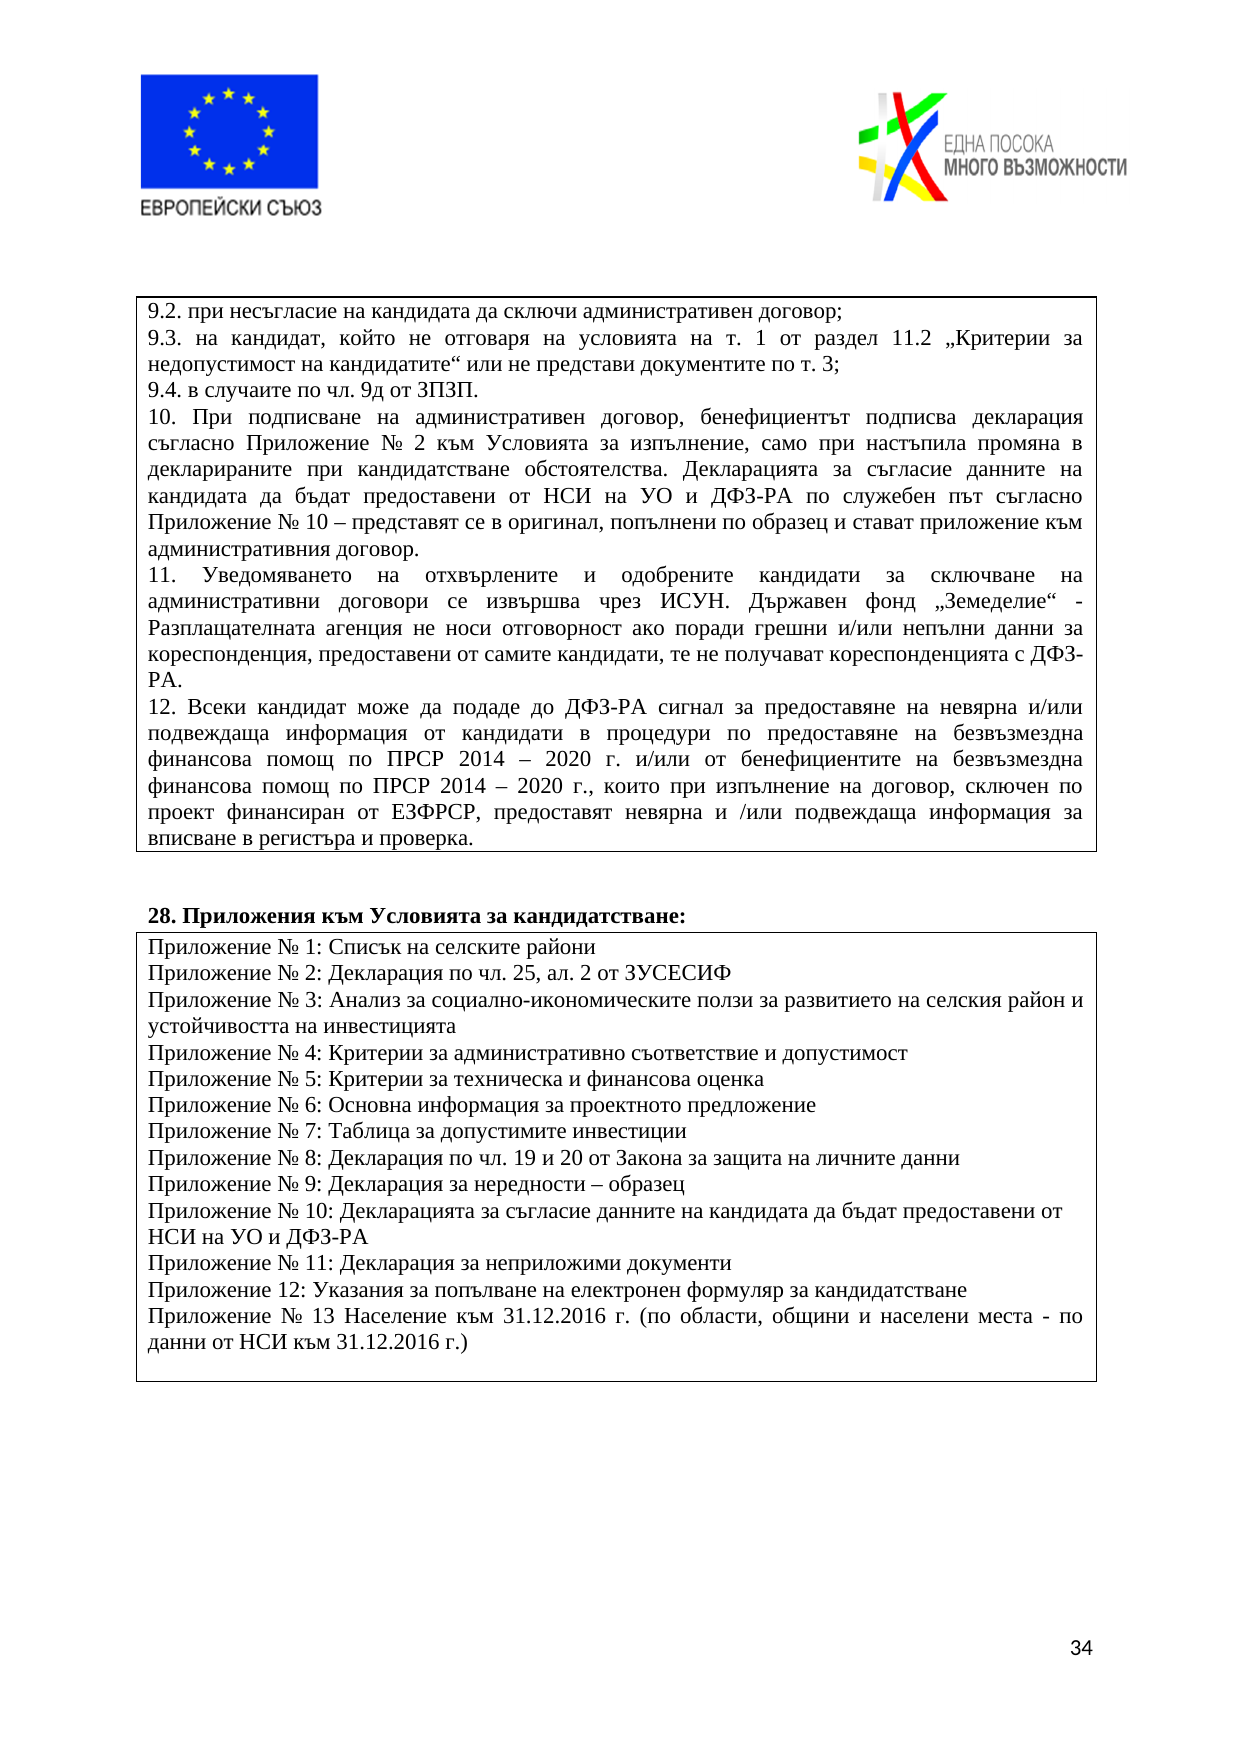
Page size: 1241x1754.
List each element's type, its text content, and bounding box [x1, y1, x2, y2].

subtitle 28. Приложения към Условията за кандидатстване: [148, 902, 1093, 928]
table_header Приложение № 1: Списък на селските райони Приложение № 2: Декларация по чл. 25, ал. 2 от ЗУСЕСИФ Приложение № 3: Анализ за социално-икономическите ползи за развитието на селския район и устойчивостта на инвестицията Приложение № 4: Критерии за административно съответствие и допустимост Приложение № 5: Критерии за техническа и финансова оценка Приложение № 6: Основна информация за проектното предложение Приложение № 7: Таблица за допустимите инвестиции Приложение № 8: Декларация по чл. 19 и 20 от Закона за защита на личните данни Приложение № 9: Декларация за нередности – образец Приложение № 10: Декларацията за съгласие данните на кандидата да бъдат предоставени от НСИ на УО и ДФЗ-РА Приложение № 11: Декларация за неприложими документи Приложение 12: Указания за попълване на електронен формуляр за кандидатстване Приложение № 13 Население към 31.12.2016 г. (по области, общини и населени места - по данни от НСИ към 31.12.2016 г.) [137, 933, 1096, 1381]
picture [851, 88, 1130, 204]
picture [140, 73, 324, 219]
